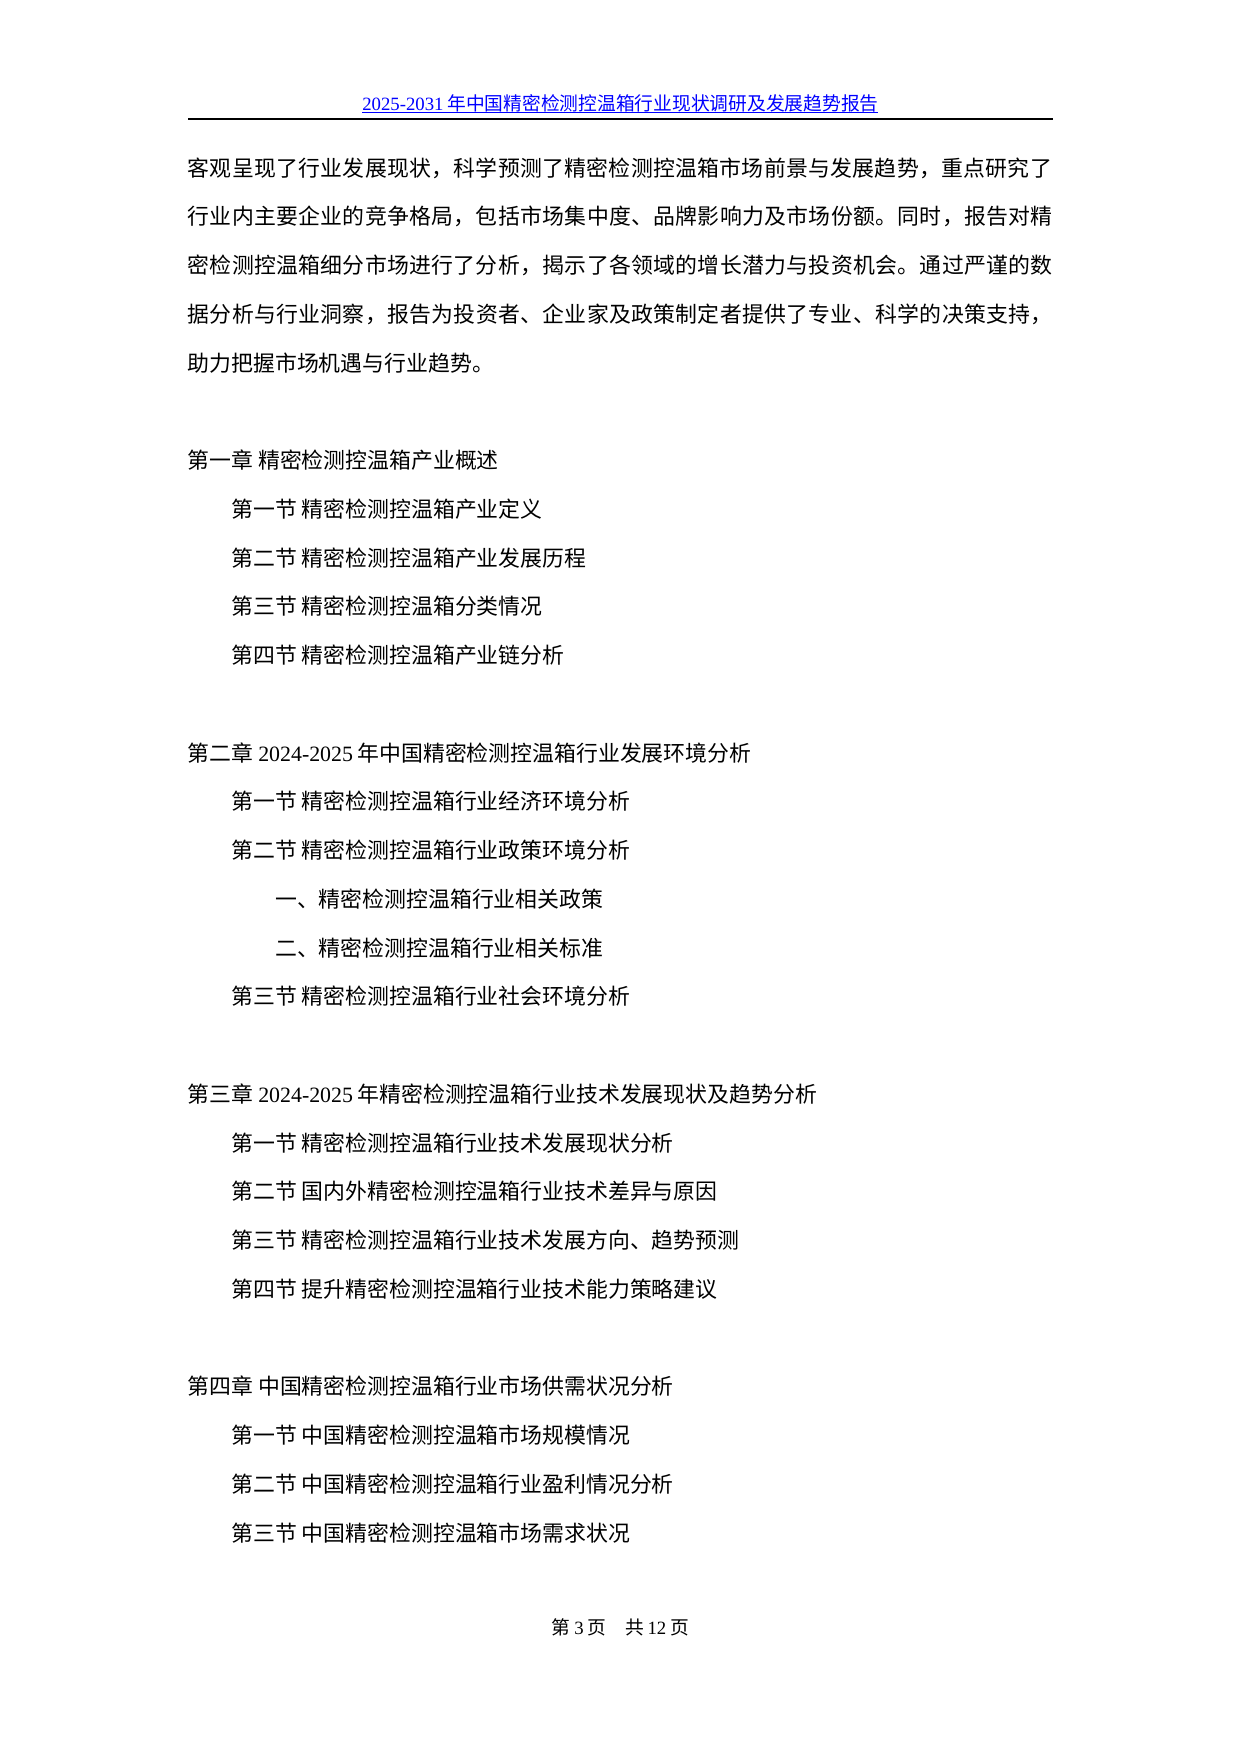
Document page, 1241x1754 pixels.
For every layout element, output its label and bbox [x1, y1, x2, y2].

text [187, 150, 1053, 1548]
